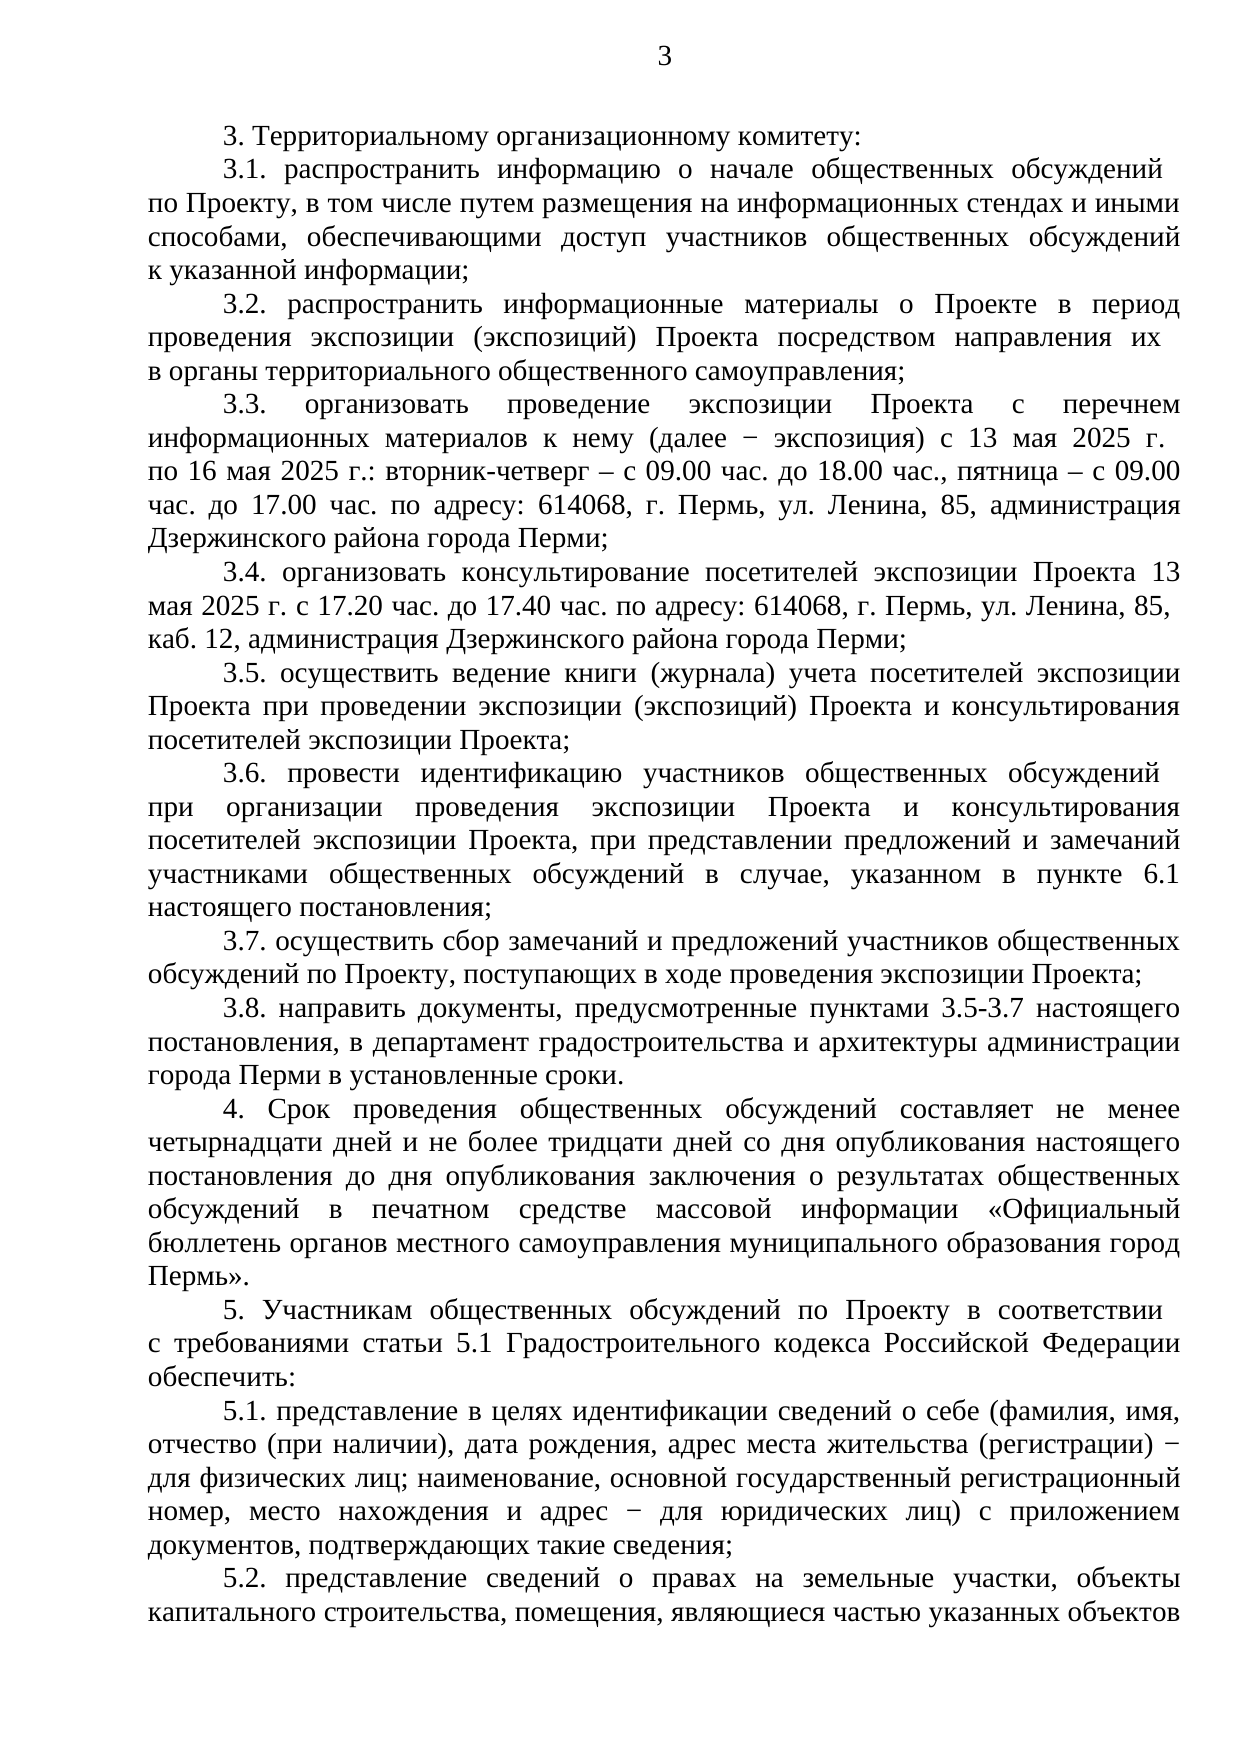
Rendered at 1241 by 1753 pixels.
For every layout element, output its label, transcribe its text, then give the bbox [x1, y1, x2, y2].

text 3.4. организовать консультирование посетителей экспозиции Проекта 13 мая 2025 г. с 17.20 час. до 17.40 час. по адресу: 614068, г. Пермь, ул. Ленина, 85, каб. 12, администрация Дзержинского района города Перми; [148, 554, 1181, 655]
text 3.2. распространить информационные материалы о Проекте в период проведения экспозиции (экспозиций) Проекта посредством направления их в органы территориального общественного самоуправления; [148, 286, 1181, 386]
text 4. Срок проведения общественных обсуждений составляет не менее четырнадцати дней и не более тридцати дней со дня опубликования настоящего постановления до дня опубликования заключения о результатах общественных обсуждений в печатном средстве массовой информации «Официальный бюллетень органов местного самоуправления муниципального образования город Пермь». [148, 1091, 1181, 1292]
text 3.5. осуществить ведение книги (журнала) учета посетителей экспозиции Проекта при проведении экспозиции (экспозиций) Проекта и консультирования посетителей экспозиции Проекта; [148, 655, 1181, 755]
text 3.3. организовать проведение экспозиции Проекта с перечнем информационных материалов к нему (далее − экспозиция) с 13 мая 2025 г. по 16 мая 2025 г.: вторник-четверг – с 09.00 час. до 18.00 час., пятница – с 09.00 час. до 17.00 час. по адресу: 614068, г. Пермь, ул. Ленина, 85, администрация Дзержинского района города Перми; [148, 386, 1181, 554]
text 3.7. осуществить сбор замечаний и предложений участников общественных обсуждений по Проекту, поступающих в ходе проведения экспозиции Проекта; [148, 923, 1181, 990]
text 5.1. представление в целях идентификации сведений о себе (фамилия, имя, отчество (при наличии), дата рождения, адрес места жительства (регистрации) − для физических лиц; наименование, основной государственный регистрационный номер, место нахождения и адрес − для юридических лиц) с приложением документов, подтверждающих такие сведения; [148, 1393, 1181, 1560]
text 3. Территориальному организационному комитету: [148, 118, 1181, 152]
text 3.8. направить документы, предусмотренные пунктами 3.5-3.7 настоящего постановления, в департамент градостроительства и архитектуры администрации города Перми в установленные сроки. [148, 990, 1181, 1091]
text 5. Участникам общественных обсуждений по Проекту в соответствии с требованиями статьи 5.1 Градостроительного кодекса Российской Федерации обеспечить: [148, 1292, 1181, 1393]
text 3.6. провести идентификацию участников общественных обсуждений при организации проведения экспозиции Проекта и консультирования посетителей экспозиции Проекта, при представлении предложений и замечаний участниками общественных обсуждений в случае, указанном в пункте 6.1 настоящего постановления; [148, 755, 1181, 923]
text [148, 1560, 1181, 1627]
text 3.1. распространить информацию о начале общественных обсуждений по Проекту, в том числе путем размещения на информационных стендах и иными способами, обеспечивающими доступ участников общественных обсуждений к указанной информации; [148, 152, 1181, 286]
